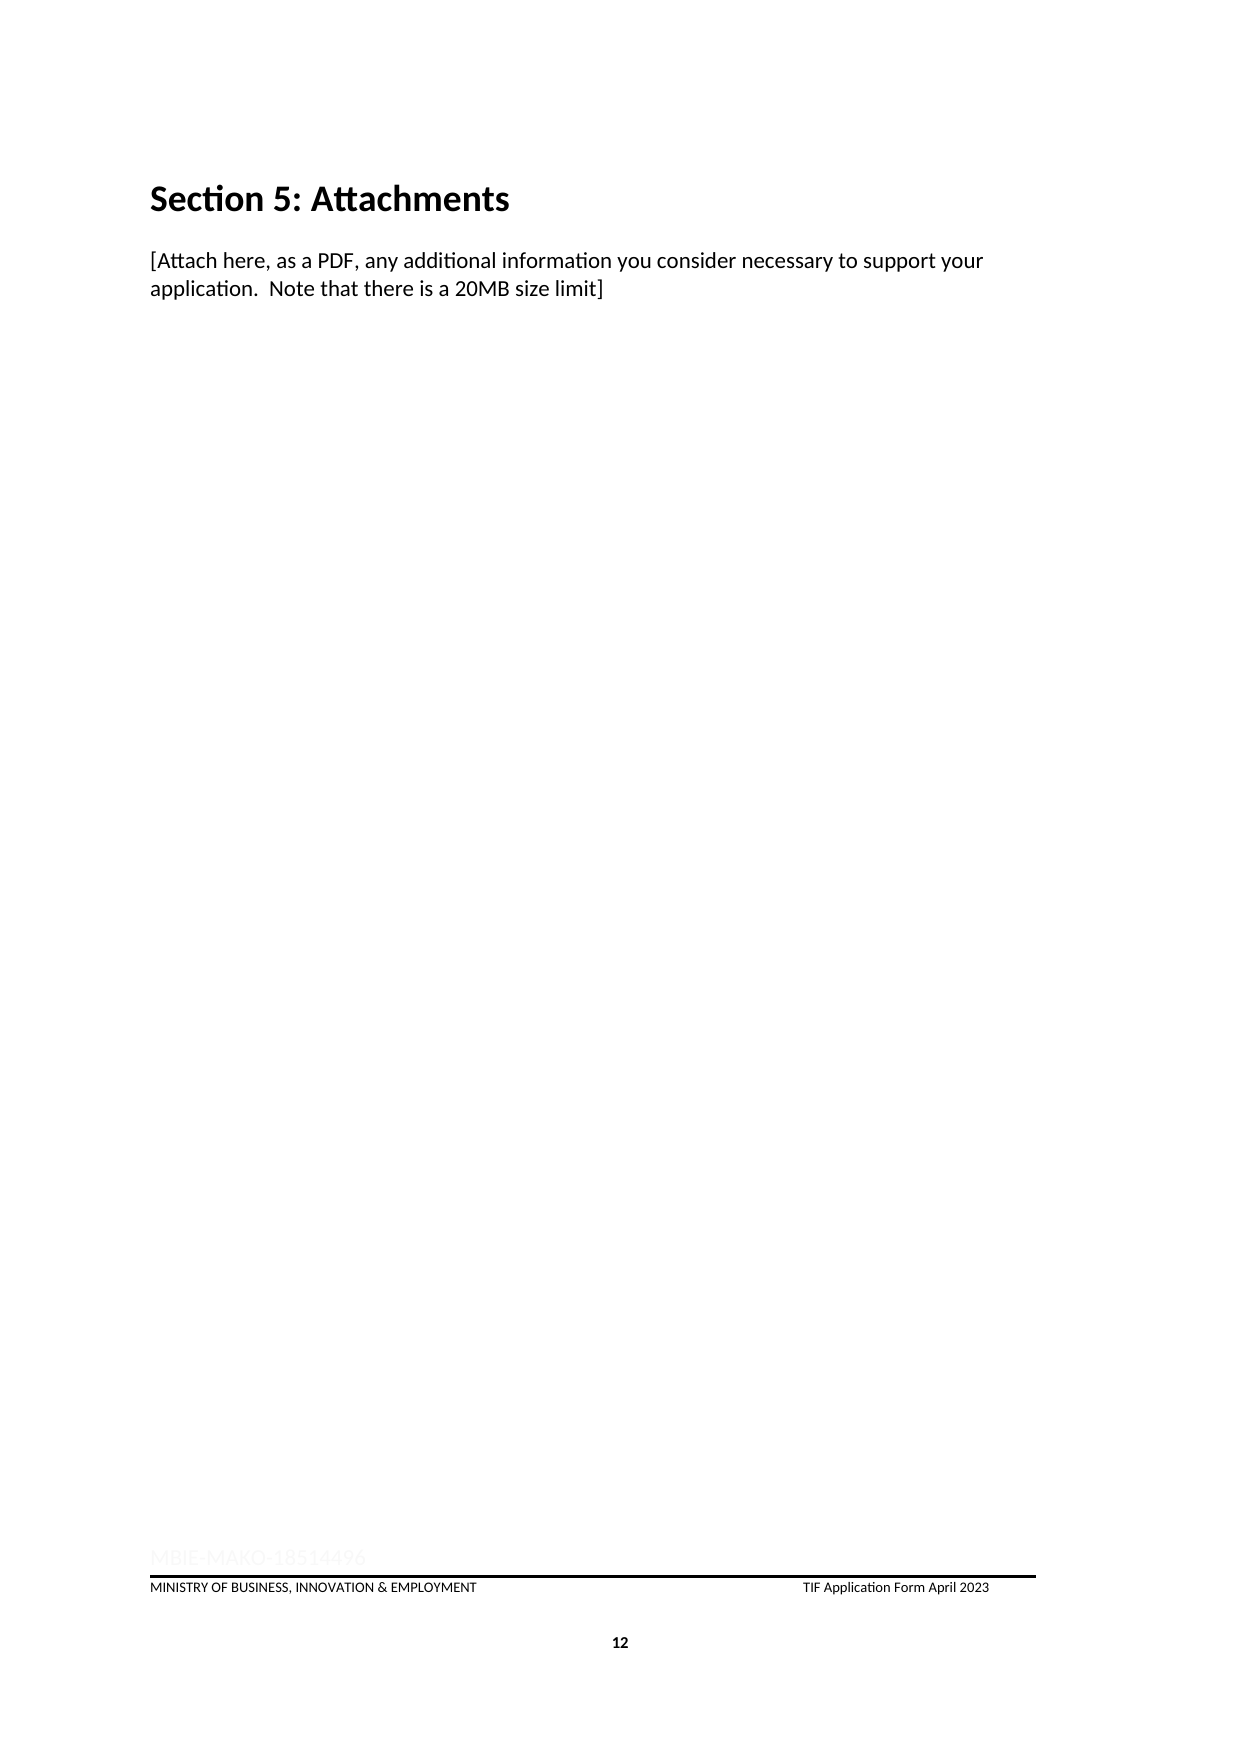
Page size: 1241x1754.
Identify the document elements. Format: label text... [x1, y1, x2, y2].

text Section 5: Attachments [150, 175, 1090, 221]
text [Attach here, as a PDF, any additional information you consider necessary to support your application. Note that there is a 20MB size limit] [150, 246, 1090, 302]
